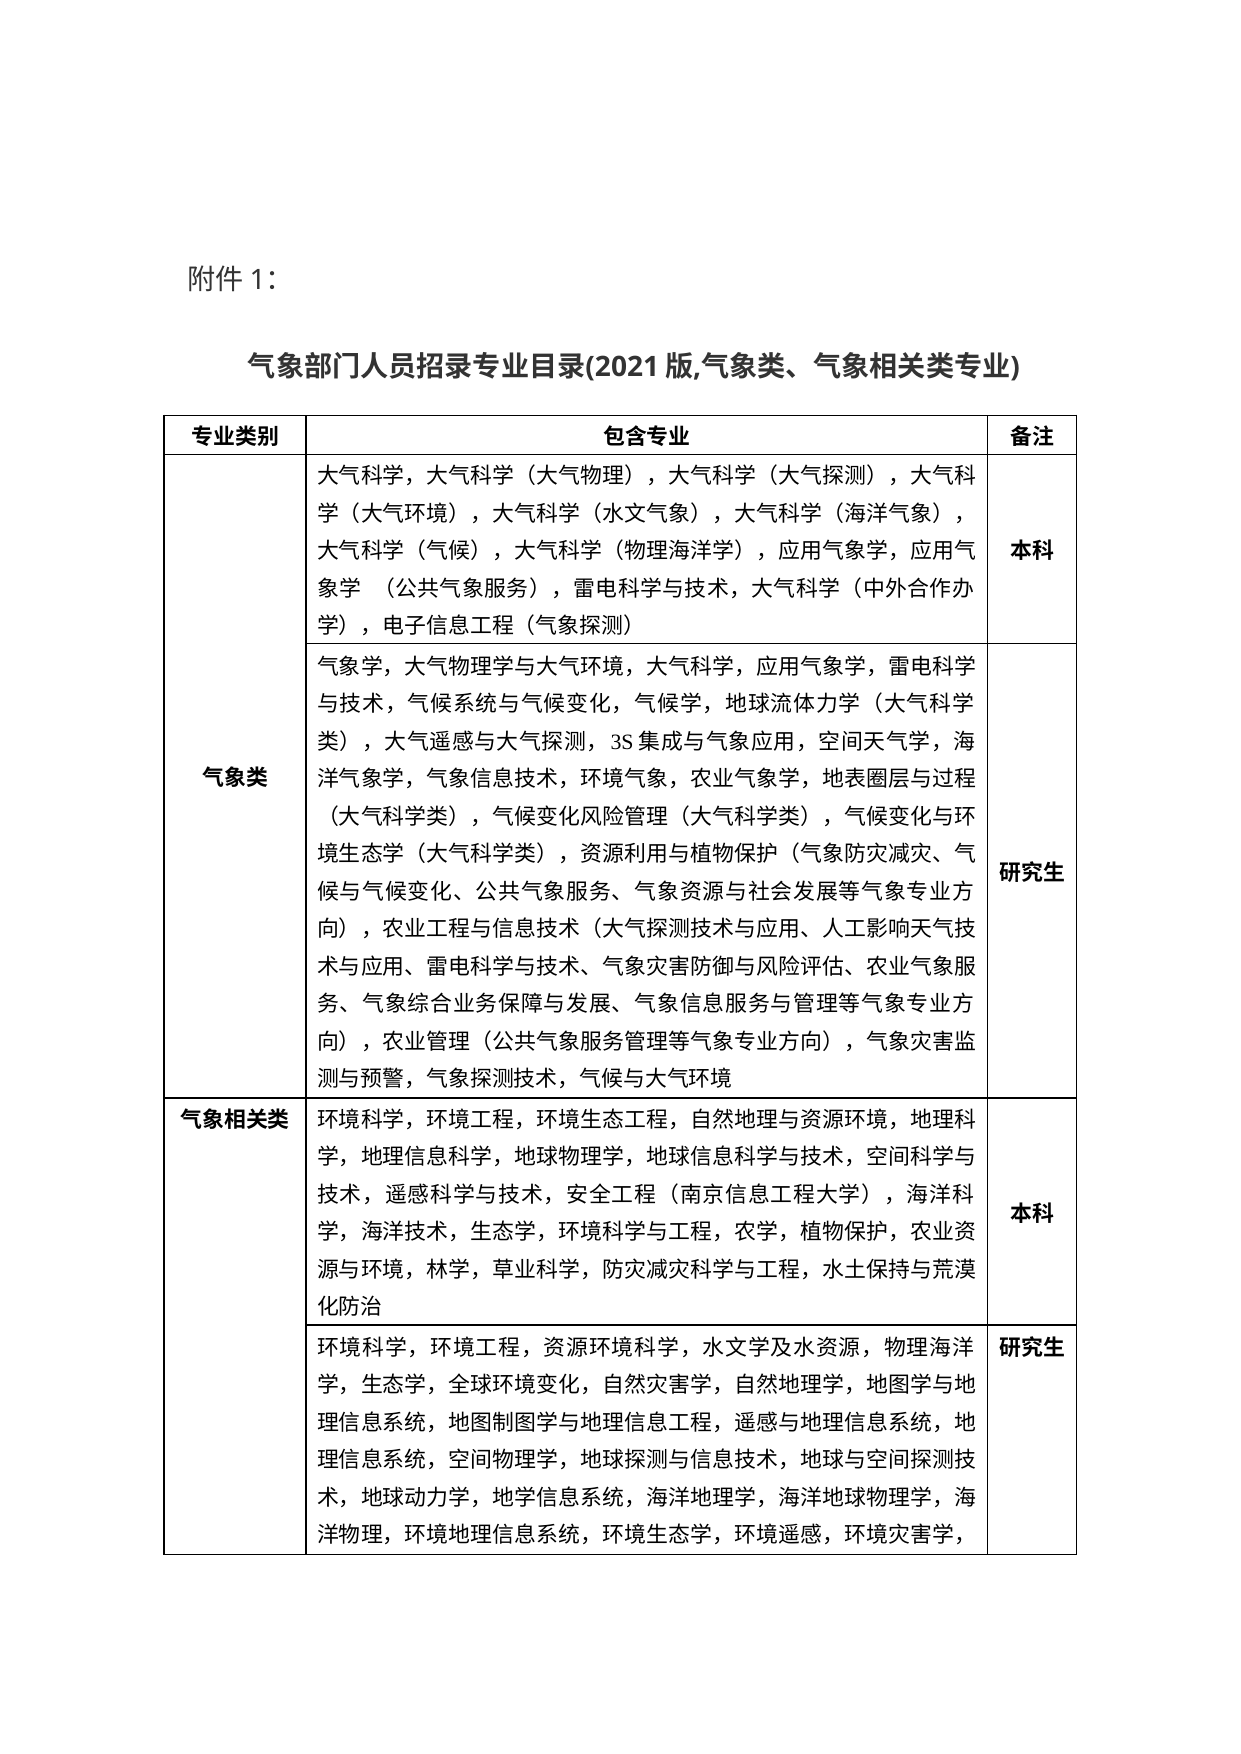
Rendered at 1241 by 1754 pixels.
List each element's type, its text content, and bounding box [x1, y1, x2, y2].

table_cell 研究生 [988, 1326, 1076, 1553]
table_cell 气象类 [165, 455, 305, 1097]
table_cell 气象学，大气物理学与大气环境，大气科学，应用气象学，雷电科学与技术，气候系统与气候变化，气候学，地球流体力学（大气科学类），大气遥感与大气探测，3S集成与气象应用，空间天气学，海洋气象学，气象信息技术，环境气象，农业气象学，地表圈层与过程（大气科学类），气候变化风险管理（大气科学类），气候变化与环境生态学（大气科学类），资源利用与植物保护（气象防灾减灾、气候与气候变化、公共气象服务、气象资源与社会发展等气象专业方向），农业工程与信息技术（大气探测技术与应用、人工影响天气技术与应用、雷电科学与技术、气象灾害防御与风险评估、农业气象服务、气象综合业务保障与发展、气象信息服务与管理等气象专业方向），农业管理（公共气象服务管理等气象专业方向），气象灾害监测与预警，气象探测技术，气候与大气环境 [307, 644, 987, 1097]
table_cell 大气科学，大气科学（大气物理），大气科学（大气探测），大气科学（大气环境），大气科学（水文气象），大气科学（海洋气象），大气科学（气候），大气科学（物理海洋学），应用气象学，应用气象学 （公共气象服务），雷电科学与技术，大气科学（中外合作办学），电子信息工程（气象探测） [307, 455, 987, 643]
table_cell 环境科学，环境工程，环境生态工程，自然地理与资源环境，地理科学，地理信息科学，地球物理学，地球信息科学与技术，空间科学与技术，遥感科学与技术，安全工程（南京信息工程大学），海洋科学，海洋技术，生态学，环境科学与工程，农学，植物保护，农业资源与环境，林学，草业科学，防灾减灾科学与工程，水土保持与荒漠化防治 [307, 1099, 987, 1324]
table_header 包含专业 [307, 416, 987, 453]
table_cell 研究生 [988, 644, 1076, 1097]
table_cell 气象相关类 [165, 1099, 305, 1553]
table_header 专业类别 [165, 416, 305, 453]
table_header 备注 [988, 416, 1076, 453]
table_cell 本科 [988, 455, 1076, 643]
text 附件1： [187, 164, 1053, 314]
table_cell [307, 1326, 987, 1553]
text 气象部门人员招录专业目录(2021版,气象类、气象相关类专业) [187, 327, 1053, 402]
table_cell 本科 [988, 1099, 1076, 1324]
